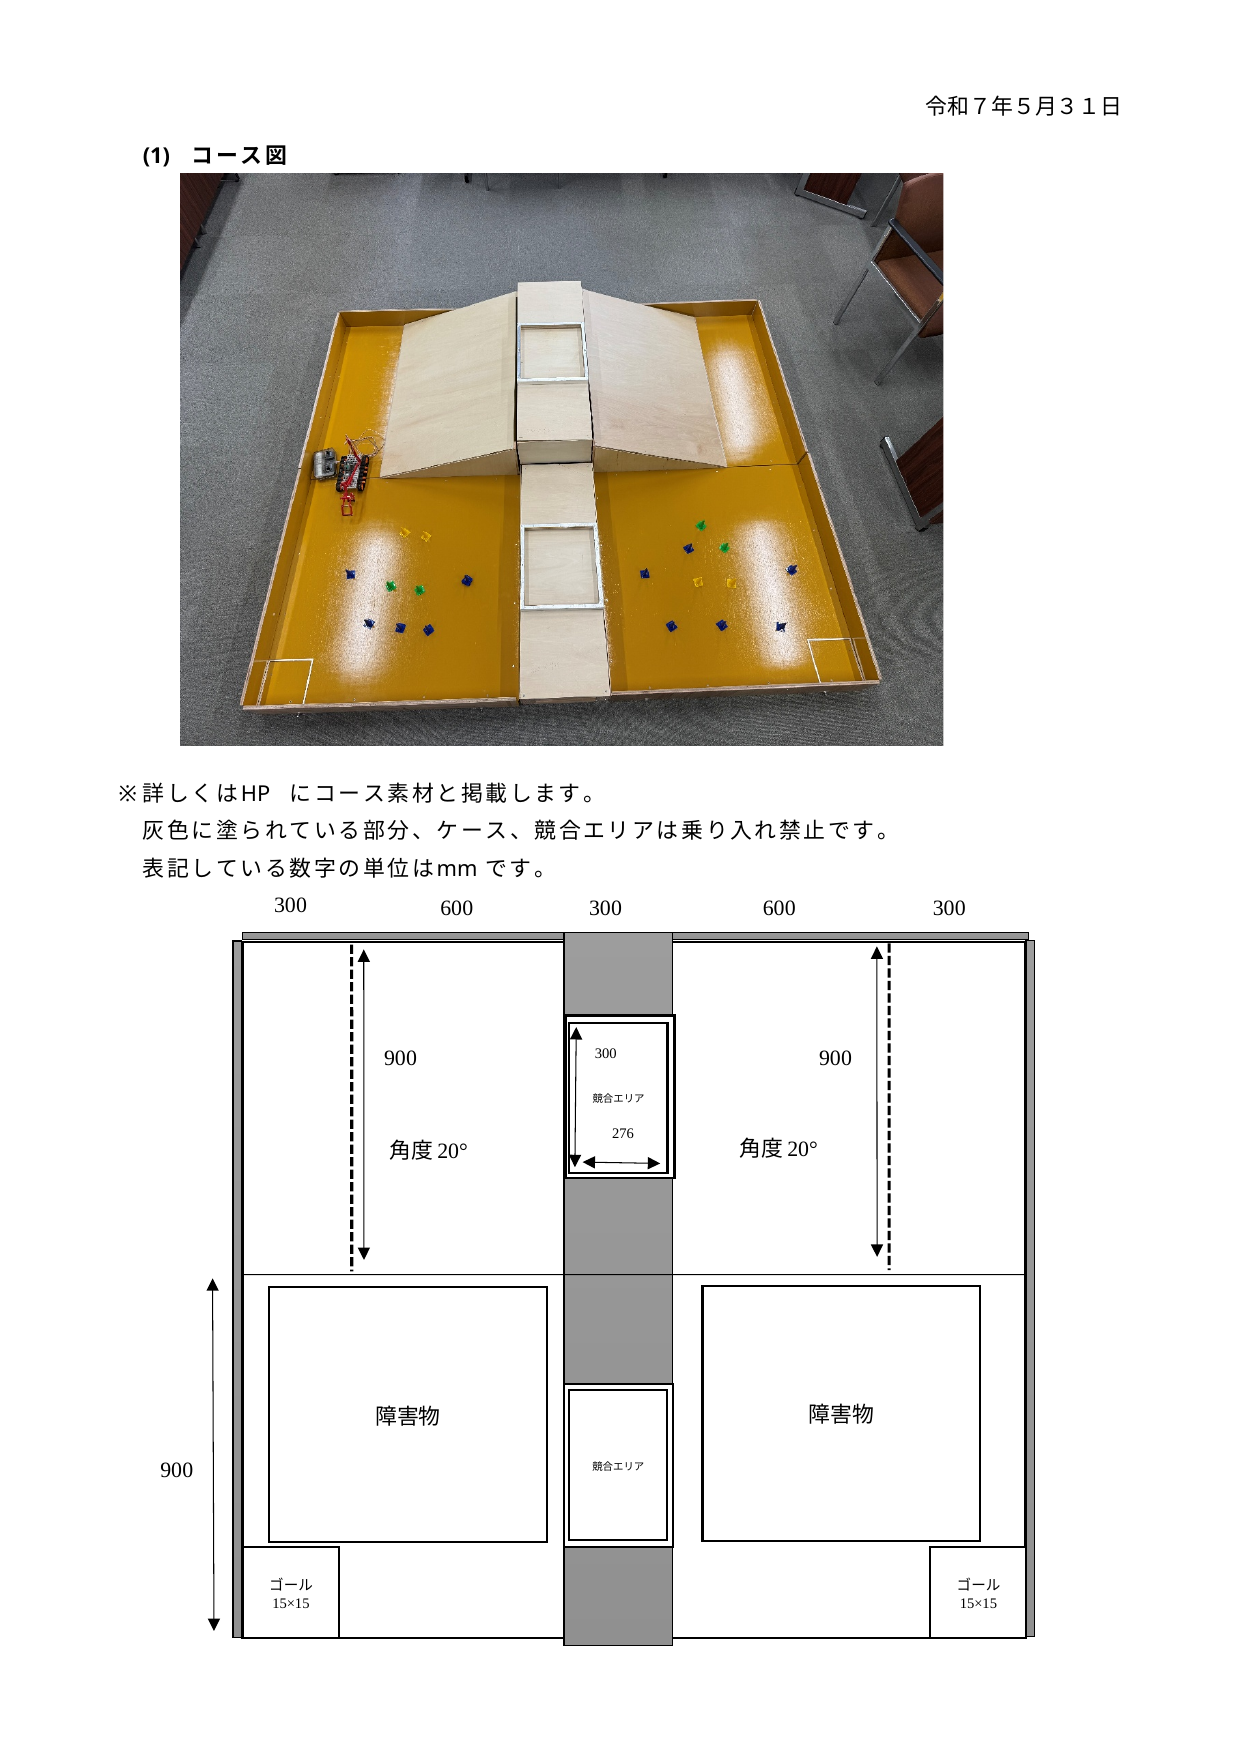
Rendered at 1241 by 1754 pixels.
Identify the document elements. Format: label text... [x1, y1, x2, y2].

picture [180, 173, 944, 746]
text (1) コース図 [118, 135, 1122, 173]
text 表記している数字の単位はmmです。 [118, 848, 1122, 885]
text 灰色に塗られている部分、ケース、競合エリアは乗り入れ禁止です。 [118, 810, 1122, 848]
